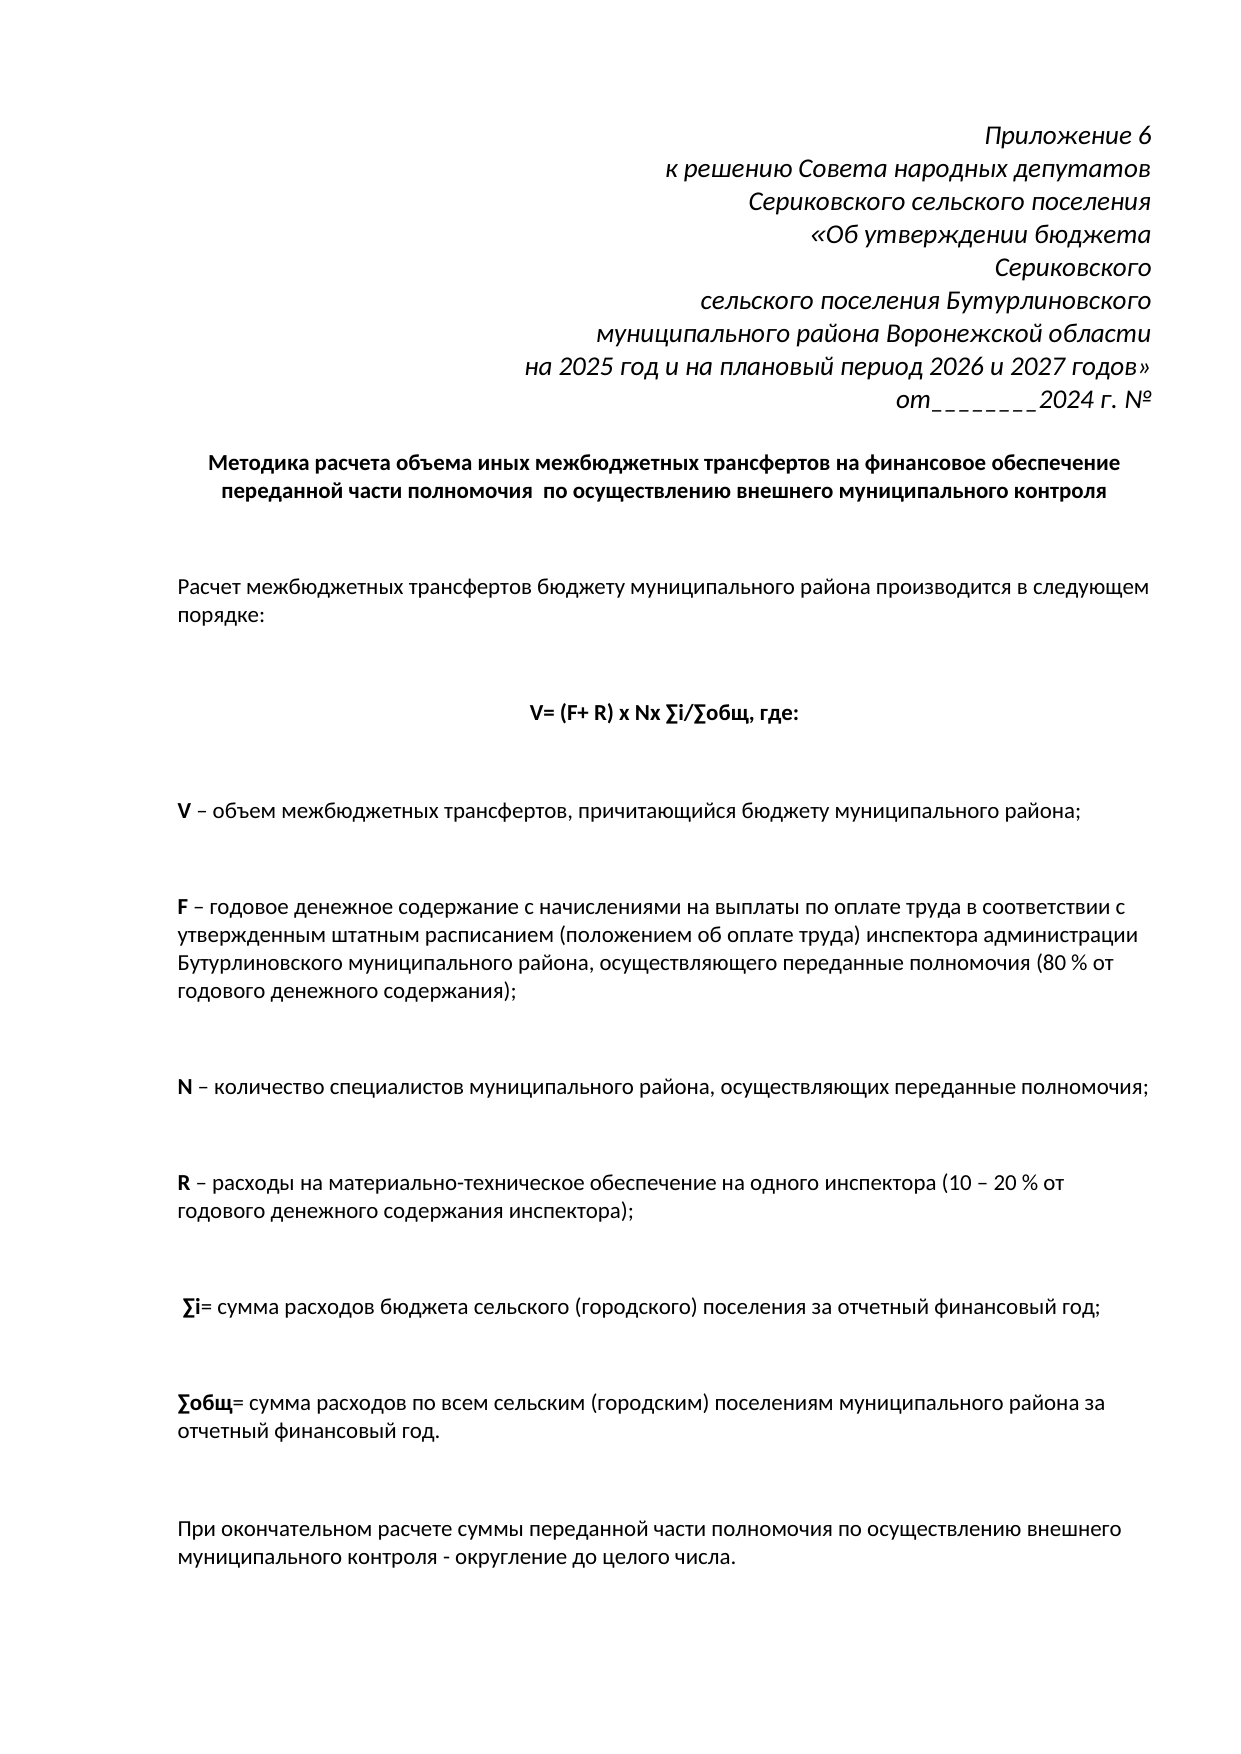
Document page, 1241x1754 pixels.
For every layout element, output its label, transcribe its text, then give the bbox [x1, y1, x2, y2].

text V= (F+ R) х Nх ∑i/∑общ, где: [177, 698, 1152, 726]
text ∑общ= сумма расходов по всем сельским (городским) поселениям муниципального района за отчетный финансовый год. [177, 1388, 1152, 1444]
text При окончательном расчете суммы переданной части полномочия по осуществлению внешнего муниципального контроля - округление до целого числа. [177, 1514, 1152, 1570]
text от________2024 г. № [177, 382, 1152, 415]
text Сериковского сельского поселения [177, 184, 1152, 217]
text N – количество специалистов муниципального района, осуществляющих переданные полномочия; [177, 1072, 1152, 1100]
text F – годовое денежное содержание с начислениями на выплаты по оплате труда в соответствии с утвержденным штатным расписанием (положением об оплате труда) инспектора администрации Бутурлиновского муниципального района, осуществляющего переданные полномочия (80 % от годового денежного содержания); [177, 892, 1152, 1004]
text к решению Совета народных депутатов [177, 151, 1152, 184]
text V – объем межбюджетных трансфертов, причитающийся бюджету муниципального района; [177, 796, 1152, 824]
text Приложение 6 [177, 118, 1152, 151]
text муниципального района Воронежской области [177, 316, 1152, 349]
text Расчет межбюджетных трансфертов бюджету муниципального района производится в следующем порядке: [177, 572, 1152, 628]
text на 2025 год и на плановый период 2026 и 2027 годов» [177, 349, 1152, 382]
text R – расходы на материально-техническое обеспечение на одного инспектора (10 – 20 % от годового денежного содержания инспектора); [177, 1168, 1152, 1224]
text «Об утверждении бюджета Сериковского [177, 217, 1152, 283]
text сельского поселения Бутурлиновского [177, 283, 1152, 316]
text ∑i= сумма расходов бюджета сельского (городского) поселения за отчетный финансовый год; [177, 1292, 1152, 1320]
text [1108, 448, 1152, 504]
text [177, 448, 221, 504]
